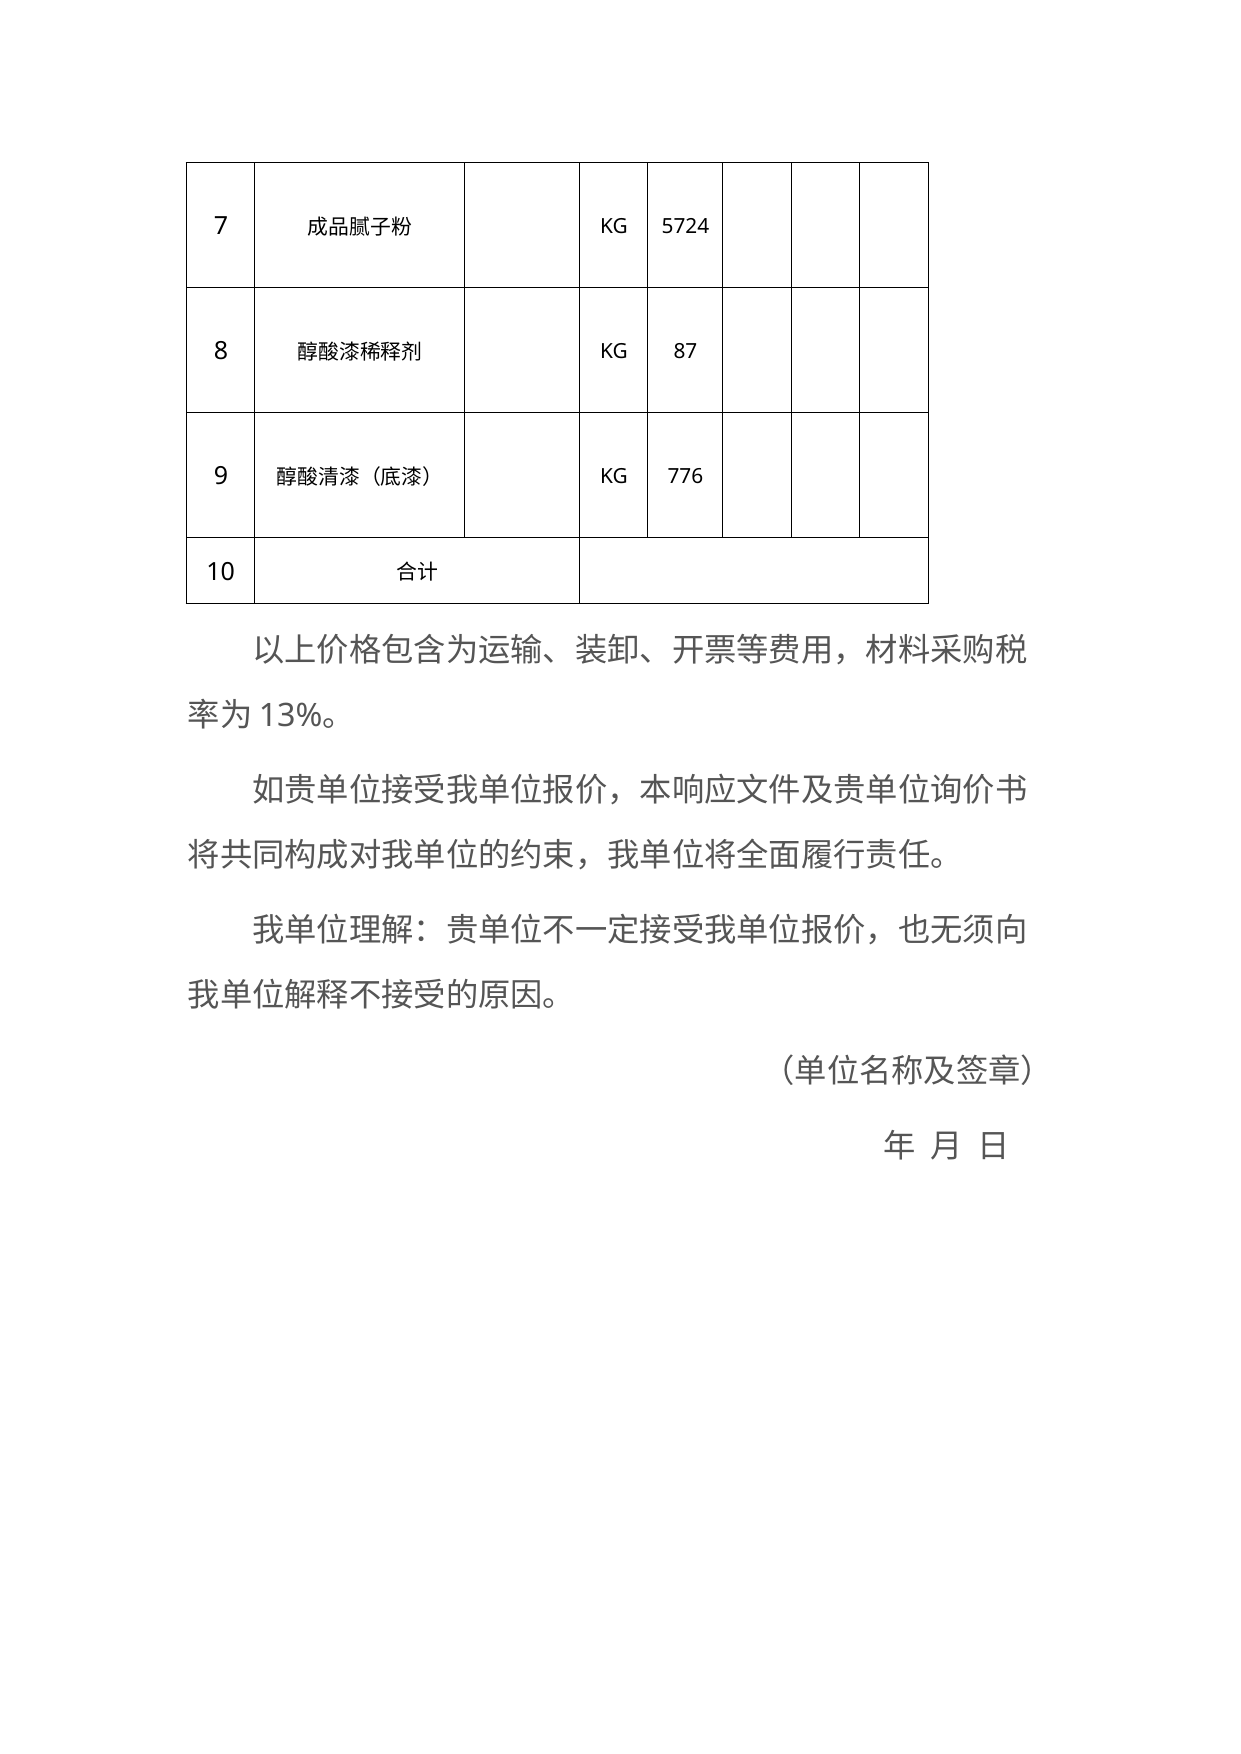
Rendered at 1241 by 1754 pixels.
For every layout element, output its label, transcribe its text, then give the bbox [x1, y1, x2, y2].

table_cell 7 [187, 163, 254, 287]
table_cell KG [580, 163, 647, 287]
table_cell [860, 288, 928, 412]
table_cell [860, 413, 928, 537]
table_cell 5724 [648, 163, 722, 287]
text 以上价格包含为运输、装卸、开票等费用，材料采购税率为13%。 [187, 614, 1053, 744]
table_cell [723, 163, 791, 287]
table_cell [792, 288, 859, 412]
table_cell [723, 413, 791, 537]
table_cell [465, 413, 579, 537]
table_cell [860, 163, 928, 287]
table_cell [792, 163, 859, 287]
table_cell 醇酸清漆（底漆） [255, 413, 464, 537]
table_cell [723, 288, 791, 412]
table_cell [465, 163, 579, 287]
table_cell [580, 538, 928, 603]
table_cell 9 [187, 413, 254, 537]
table_cell 776 [648, 413, 722, 537]
table_cell 10 [187, 538, 254, 603]
text 我单位理解：贵单位不一定接受我单位报价，也无须向我单位解释不接受的原因。 [187, 895, 1053, 1025]
table_cell 醇酸漆稀释剂 [255, 288, 464, 412]
text （单位名称及签章） [187, 1036, 1053, 1101]
text 如贵单位接受我单位报价，本响应文件及贵单位询价书将共同构成对我单位的约束，我单位将全面履行责任。 [187, 755, 1053, 885]
table_cell KG [580, 288, 647, 412]
table_cell 8 [187, 288, 254, 412]
table_cell [465, 288, 579, 412]
table_cell [792, 413, 859, 537]
table_cell 87 [648, 288, 722, 412]
table_cell KG [580, 413, 647, 537]
table_cell 成品腻子粉 [255, 163, 464, 287]
text 年 月 日 [187, 1111, 1009, 1176]
table_cell 合计 [255, 538, 579, 603]
